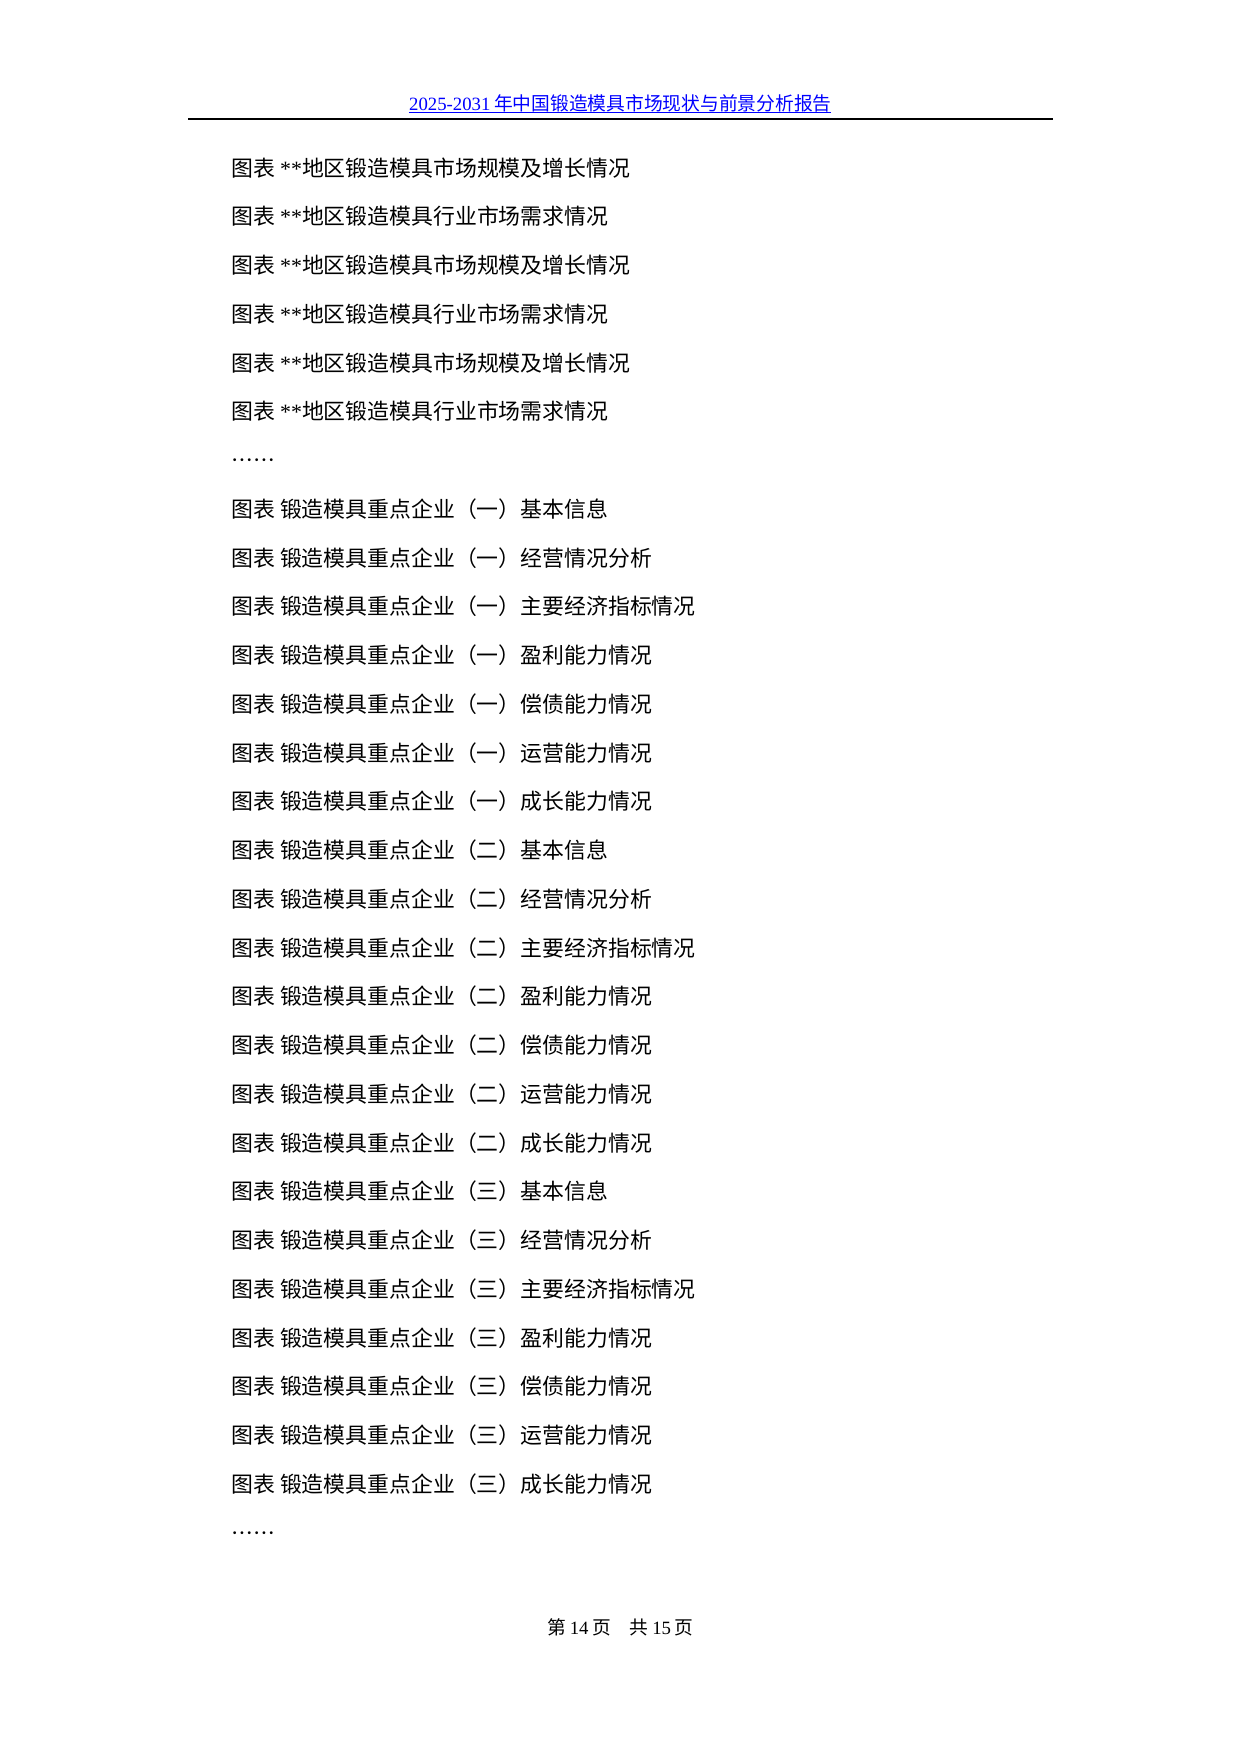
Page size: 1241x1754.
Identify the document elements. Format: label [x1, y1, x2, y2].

text [187, 150, 1053, 1548]
